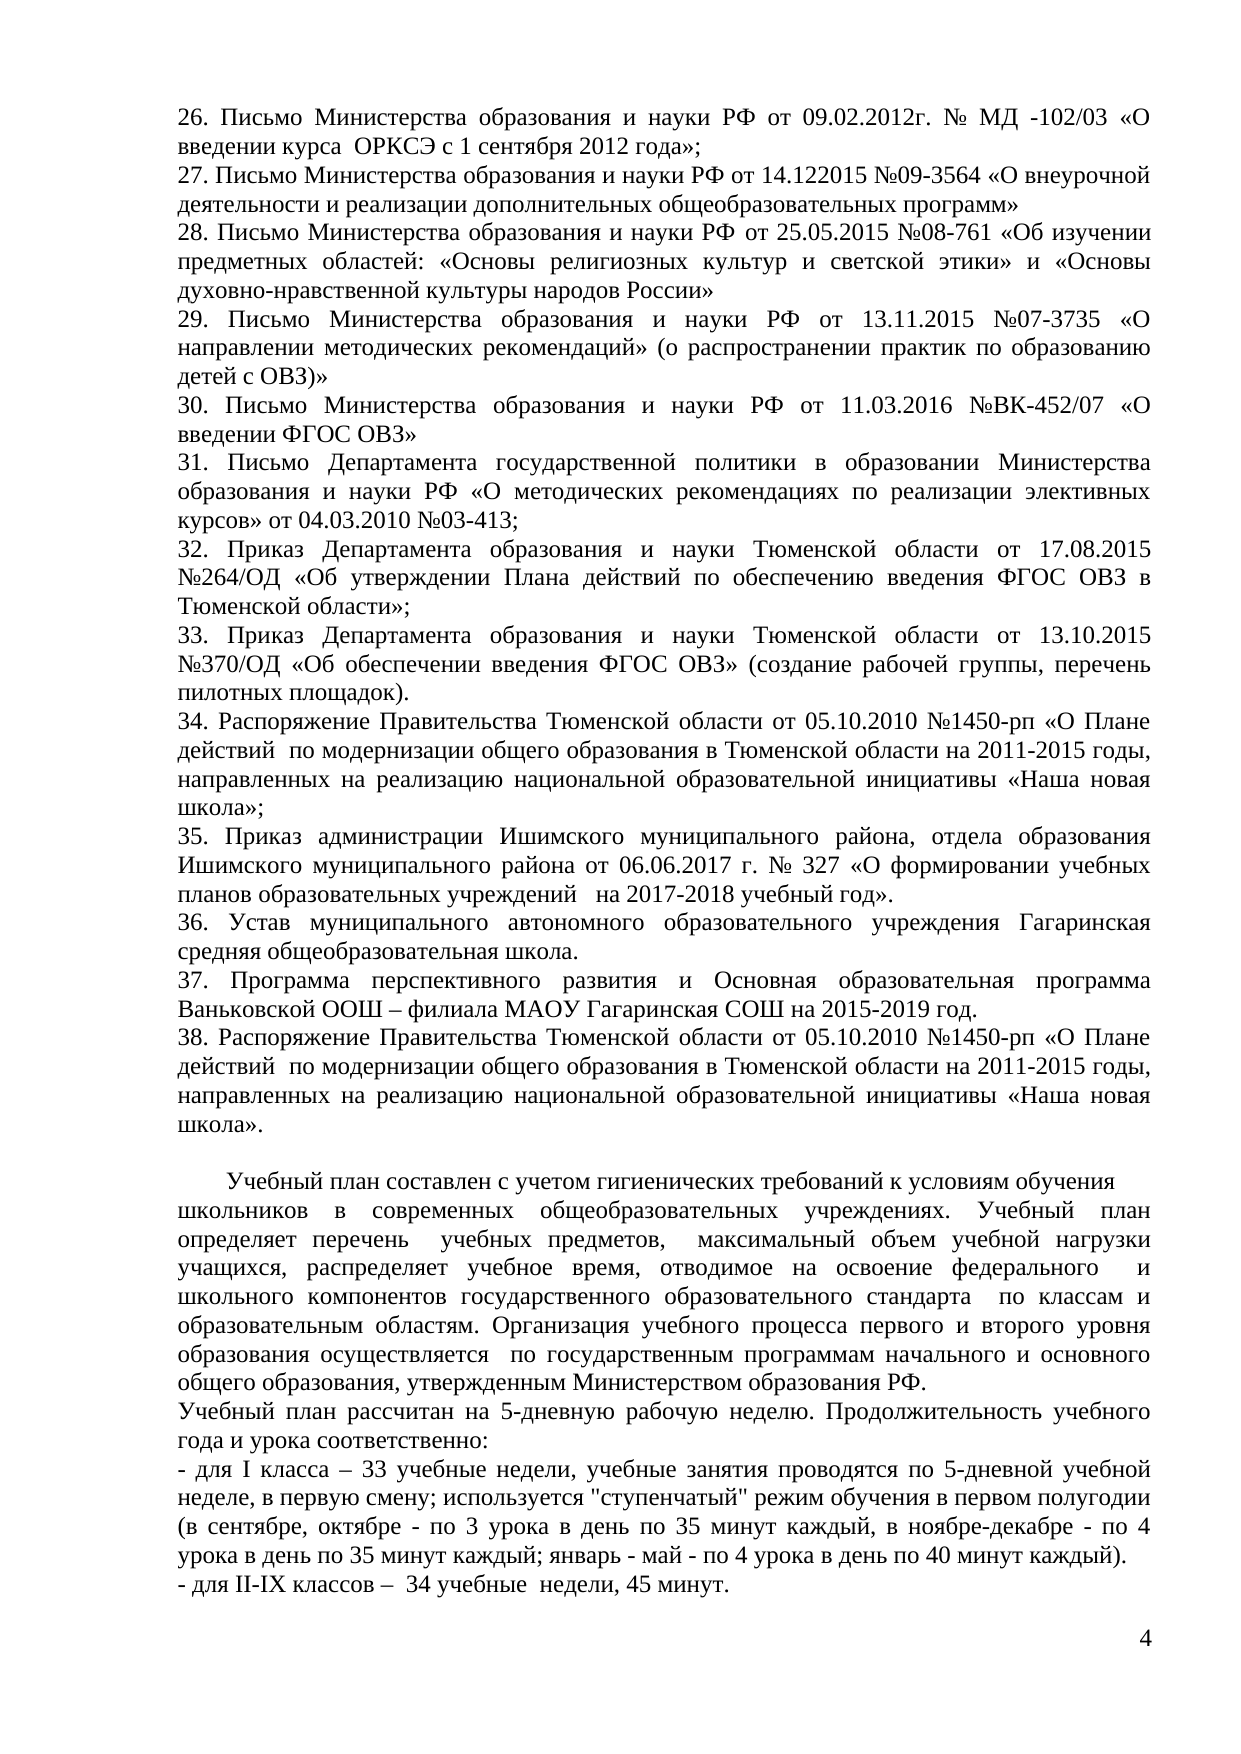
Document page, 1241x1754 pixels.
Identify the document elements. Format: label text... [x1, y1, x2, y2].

text 30. Письмо Министерства образования и науки РФ от 11.03.2016 №ВК-452/07 «О введении ФГОС ОВЗ» [177, 390, 1152, 447]
text 28. Письмо Министерства образования и науки РФ от 25.05.2015 №08-761 «Об изучении предметных областей: «Основы религиозных культур и светской этики» и «Основы духовно-нравственной культуры народов России» [177, 217, 1152, 304]
text 36. Устав муниципального автономного образовательного учреждения Гагаринская средняя общеобразовательная школа. [177, 907, 1152, 965]
text 35. Приказ администрации Ишимского муниципального района, отдела образования Ишимского муниципального района от 06.06.2017 г. № 327 «О формировании учебных планов образовательных учреждений на 2017-2018 учебный год». [177, 821, 1152, 907]
text 27. Письмо Министерства образования и науки РФ от 14.122015 №09-3564 «О внеурочной деятельности и реализации дополнительных общеобразовательных программ» [177, 160, 1152, 217]
text Учебный план составлен с учетом гигиенических требований к условиям обучения [207, 1166, 1152, 1195]
text 38. Распоряжение Правительства Тюменской области от 05.10.2010 №1450-рп «О Плане действий по модернизации общего образования в Тюменской области на 2011-2015 годы, направленных на реализацию национальной образовательной инициативы «Наша новая школа». [177, 1022, 1152, 1137]
text - для II-IX классов – 34 учебные недели, 45 минут. [148, 1569, 1152, 1597]
text 33. Приказ Департамента образования и науки Тюменской области от 13.10.2015 №370/ОД «Об обеспечении введения ФГОС ОВЗ» (создание рабочей группы, перечень пилотных площадок). [177, 620, 1152, 706]
text 34. Распоряжение Правительства Тюменской области от 05.10.2010 №1450-рп «О Плане действий по модернизации общего образования в Тюменской области на 2011-2015 годы, направленных на реализацию национальной образовательной инициативы «Наша новая школа»; [177, 706, 1152, 821]
text 26. Письмо Министерства образования и науки РФ от 09.02.2012г. № МД -102/03 «О введении курса ОРКСЭ с 1 сентября 2012 года»; [177, 102, 1152, 160]
text Учебный план рассчитан на 5-дневную рабочую неделю. Продолжительность учебного года и урока соответственно: [177, 1396, 1152, 1454]
text 31. Письмо Департамента государственной политики в образовании Министерства образования и науки РФ «О методических рекомендациях по реализации элективных курсов» от 04.03.2010 №03-413; [177, 447, 1152, 534]
text 32. Приказ Департамента образования и науки Тюменской области от 17.08.2015 №264/ОД «Об утверждении Плана действий по обеспечению введения ФГОС ОВЗ в Тюменской области»; [177, 534, 1152, 620]
text 37. Программа перспективного развития и Основная образовательная программа Ваньковской ООШ – филиала МАОУ Гагаринская СОШ на 2015-2019 год. [177, 965, 1152, 1022]
text - для I класса – 33 учебные недели, учебные занятия проводятся по 5-дневной учебной неделе, в первую смену; используется "ступенчатый" режим обучения в первом полугодии (в сентябре, октябре - по 3 урока в день по 35 минут каждый, в ноябре-декабре - по 4 урока в день по 35 минут каждый; январь - май - по 4 урока в день по 40 минут каждый). [177, 1454, 1152, 1569]
text школьников в современных общеобразовательных учреждениях. Учебный план определяет перечень учебных предметов, максимальный объем учебной нагрузки учащихся, распределяет учебное время, отводимое на освоение федерального и школьного компонентов государственного образовательного стандарта по классам и образовательным областям. Организация учебного процесса первого и второго уровня образования осуществляется по государственным программам начального и основного общего образования, утвержденным Министерством образования РФ. [177, 1195, 1152, 1396]
text 29. Письмо Министерства образования и науки РФ от 13.11.2015 №07-3735 «О направлении методических рекомендаций» (о распространении практик по образованию детей с ОВЗ)» [177, 304, 1152, 390]
